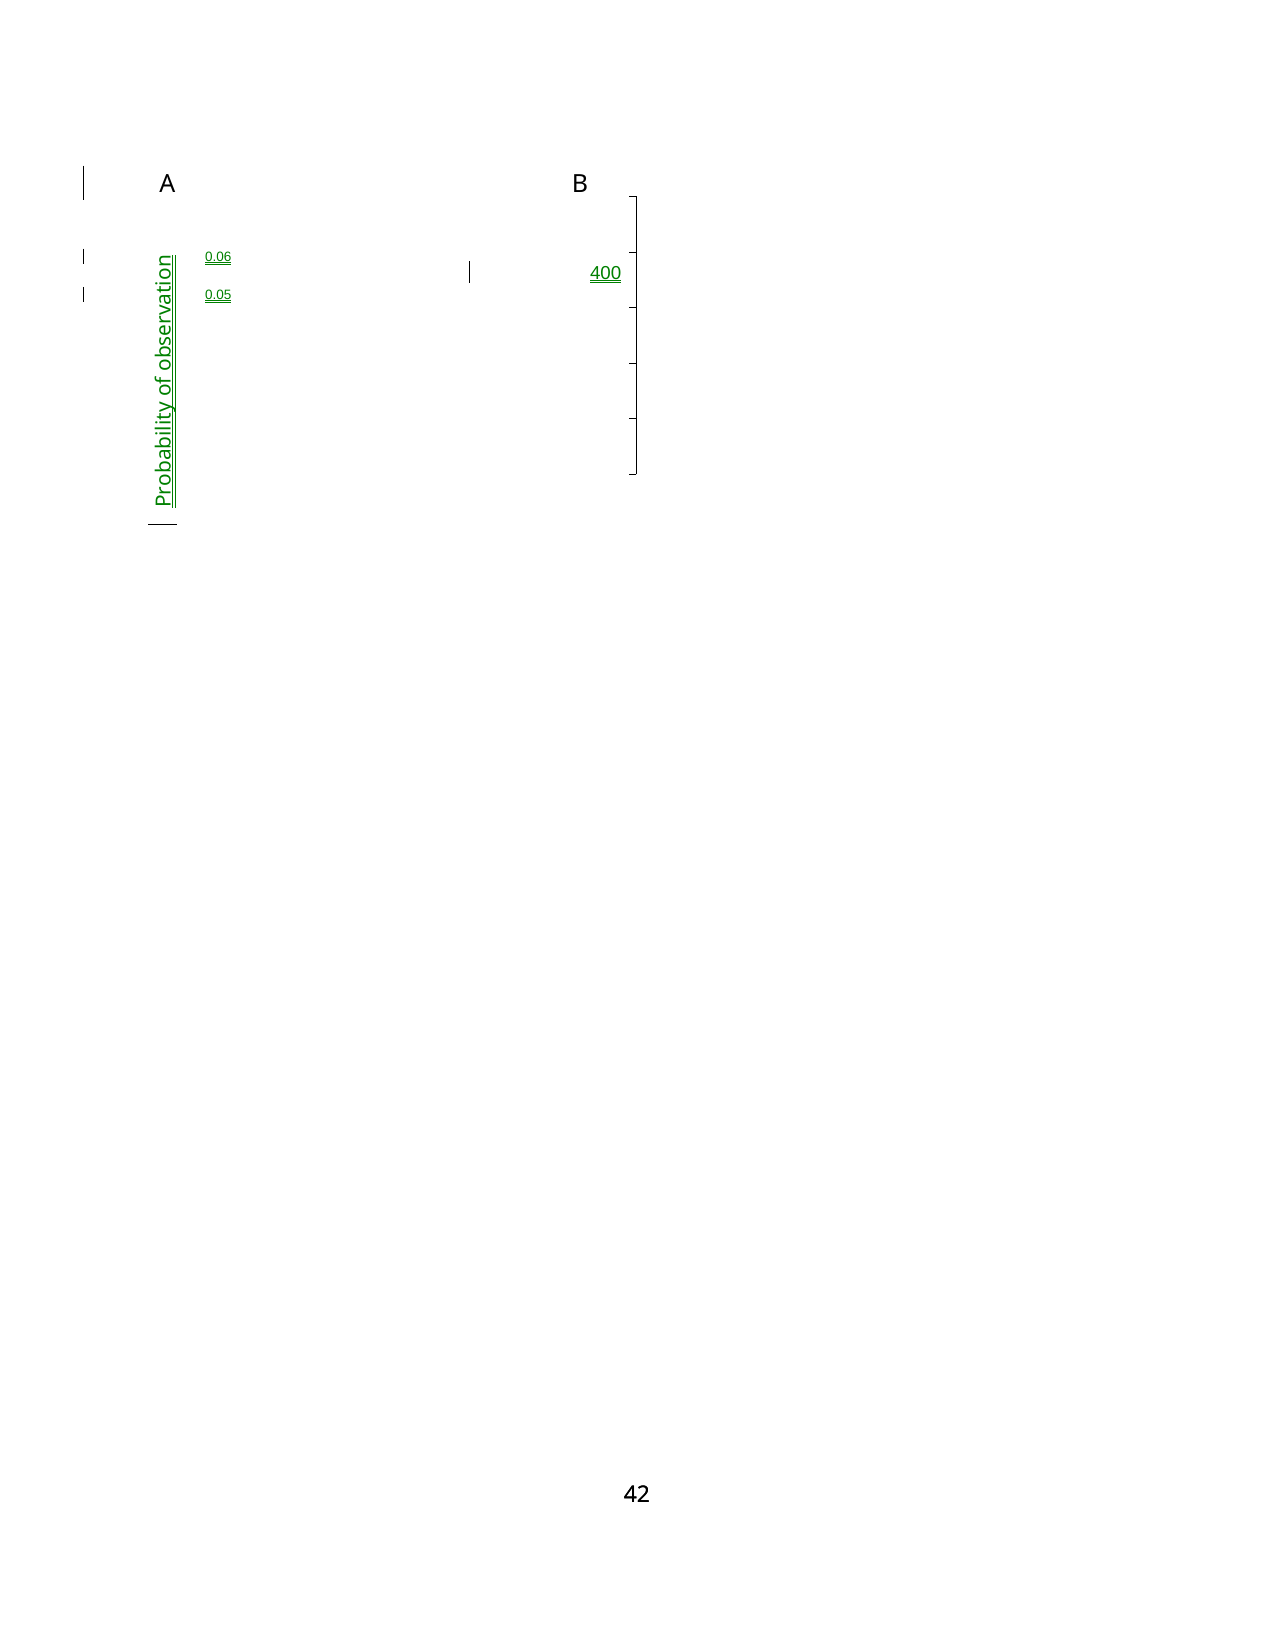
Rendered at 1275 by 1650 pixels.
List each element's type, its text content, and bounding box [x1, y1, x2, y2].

subtitle A B [159, 166, 1227, 200]
